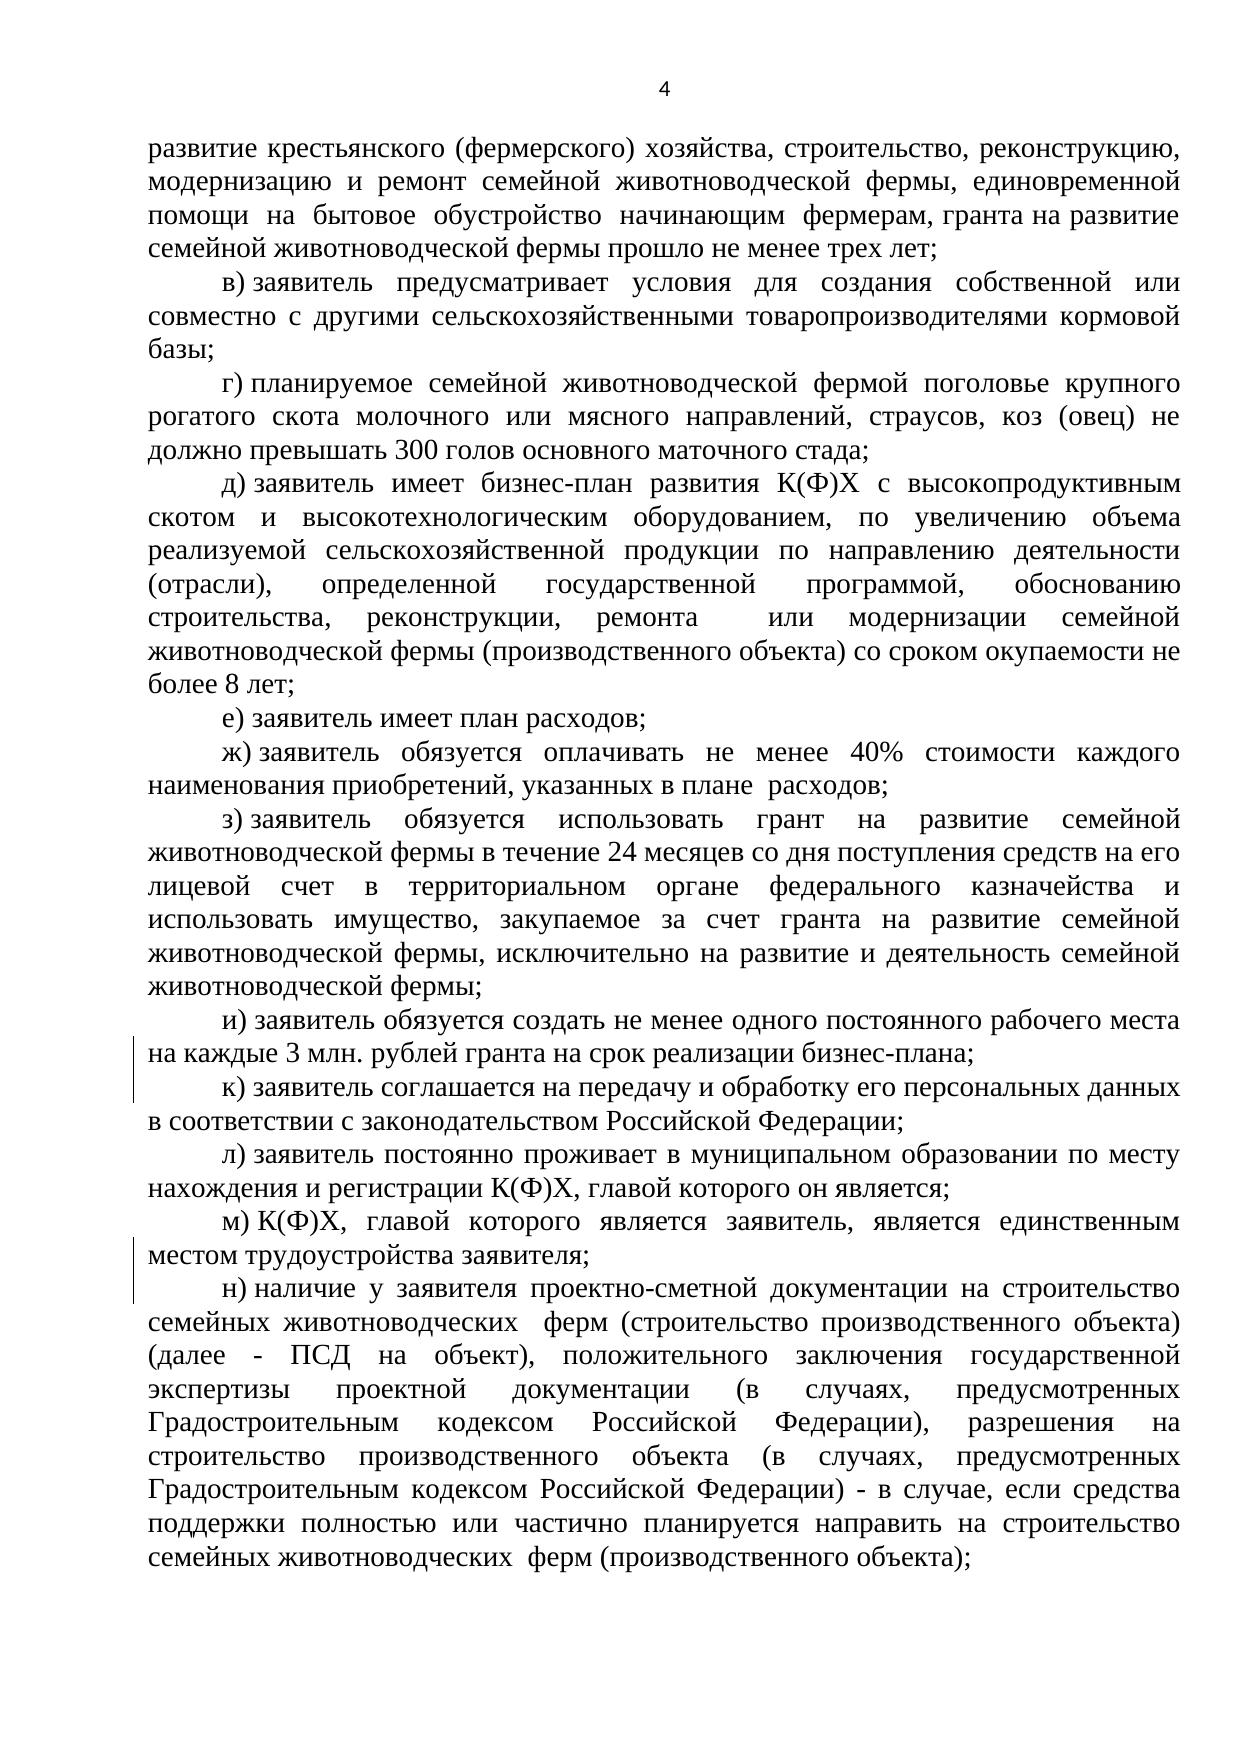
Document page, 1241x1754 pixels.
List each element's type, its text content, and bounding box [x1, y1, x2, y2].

text н) наличие у заявителя проектно-сметной документации на строительство семейных животноводческих ферм (строительство производственного объекта) (далее - ПСД на объект), положительного заключения государственной экспертизы проектной документации (в случаях, предусмотренных Градостроительным кодексом Российской Федерации), разрешения на строительство производственного объекта (в случаях, предусмотренных Градостроительным кодексом Российской Федерации) - в случае, если средства поддержки полностью или частично планируется направить на строительство семейных животноводческих ферм (производственного объекта); [148, 1270, 1181, 1572]
text и) заявитель обязуется создать не менее одного постоянного рабочего места на каждые 3 млн. рублей гранта на срок реализации бизнес-плана; [148, 1002, 1181, 1069]
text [148, 130, 1181, 264]
text к) заявитель соглашается на передачу и обработку его персональных данных в соответствии с законодательством Российской Федерации; [148, 1069, 1181, 1136]
text з) заявитель обязуется использовать грант на развитие семейной животноводческой фермы в течение 24 месяцев со дня поступления средств на его лицевой счет в территориальном органе федерального казначейства и использовать имущество, закупаемое за счет гранта на развитие семейной животноводческой фермы, исключительно на развитие и деятельность семейной животноводческой фермы; [148, 801, 1181, 1002]
text л) заявитель постоянно проживает в муниципальном образовании по месту нахождения и регистрации К(Ф)Х, главой которого он является; [148, 1136, 1181, 1203]
text ж) заявитель обязуется оплачивать не менее 40% стоимости каждого наименования приобретений, указанных в плане расходов; [148, 734, 1181, 801]
text д) заявитель имеет бизнес-план развития К(Ф)Х с высокопродуктивным скотом и высокотехнологическим оборудованием, по увеличению объема реализуемой сельскохозяйственной продукции по направлению деятельности (отрасли), определенной государственной программой, обоснованию строительства, реконструкции, ремонта или модернизации семейной животноводческой фермы (производственного объекта) со сроком окупаемости не более 8 лет; [148, 465, 1181, 700]
text м) К(Ф)Х, главой которого является заявитель, является единственным местом трудоустройства заявителя; [148, 1203, 1181, 1270]
text г) планируемое семейной животноводческой фермой поголовье крупного рогатого скота молочного или мясного направлений, страусов, коз (овец) не должно превышать 300 голов основного маточного стада; [148, 365, 1181, 465]
text в) заявитель предусматривает условия для создания собственной или совместно с другими сельскохозяйственными товаропроизводителями кормовой базы; [148, 264, 1181, 365]
text е) заявитель имеет план расходов; [148, 700, 1181, 734]
